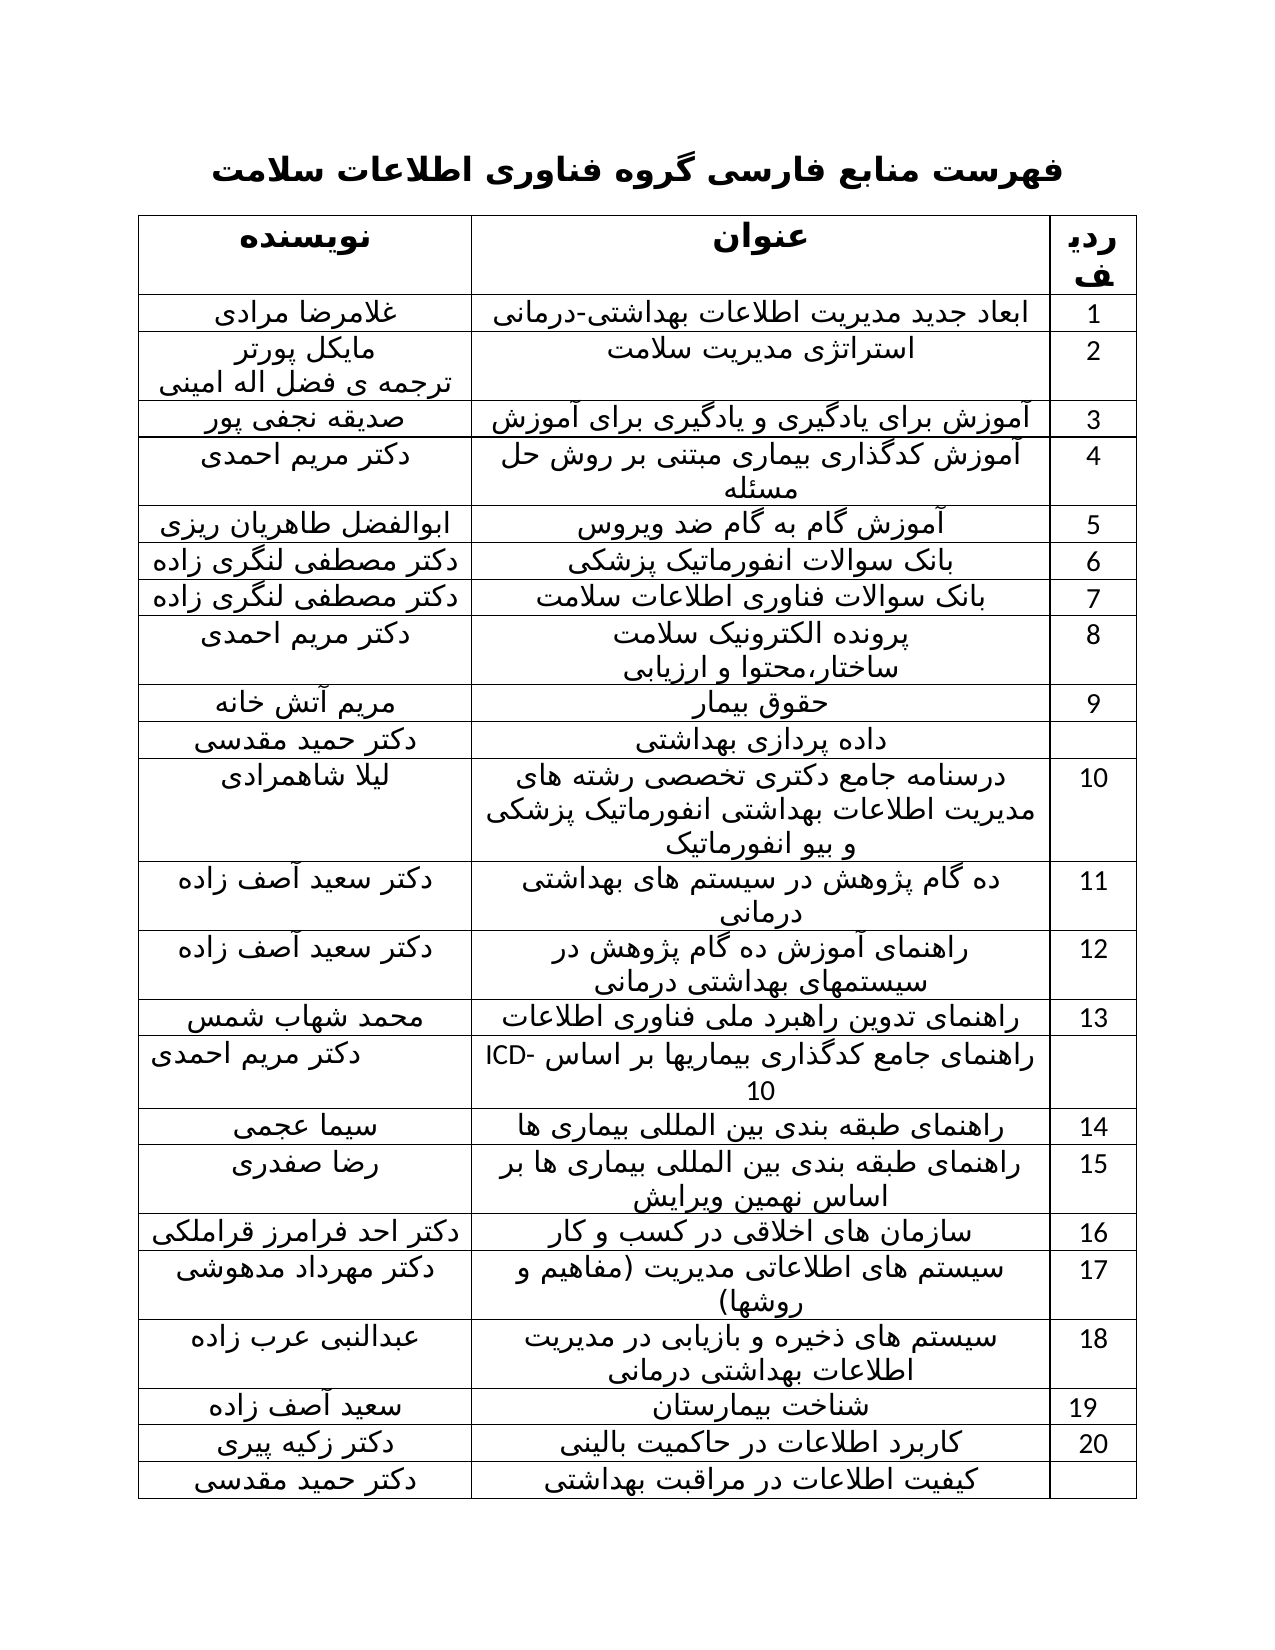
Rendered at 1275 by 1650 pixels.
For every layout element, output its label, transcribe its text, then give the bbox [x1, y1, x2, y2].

table_header نویسنده [139, 216, 471, 294]
table_cell 13 [1051, 1000, 1136, 1035]
table_cell دکتر مریم احمدی [139, 438, 471, 505]
table_cell دکتر مهرداد مدهوشی [139, 1251, 471, 1319]
table_cell دکتر مصطفی لنگری زاده [139, 543, 471, 579]
table_cell سیستم های اطلاعاتی مدیریت (مفاهیم و روشها) [472, 1251, 1049, 1319]
table_cell سیما عجمی [139, 1109, 471, 1144]
table_cell 8 [1051, 616, 1136, 684]
table_cell حقوق بیمار [472, 685, 1049, 721]
table_cell 16 [1051, 1214, 1136, 1250]
table_cell بانک سوالات انفورماتیک پزشکی [472, 543, 1049, 579]
table_cell رضا صفدری [139, 1145, 471, 1213]
table_cell [1051, 1036, 1136, 1107]
table_cell غلامرضا مرادی [139, 295, 471, 331]
table_cell استراتژی مدیریت سلامت [472, 332, 1049, 400]
table_cell دکتر مریم احمدی [139, 1036, 471, 1107]
table_cell 12 [1051, 931, 1136, 998]
table_cell راهنمای آموزش ده گام پژوهش در سیستمهای بهداشتی درمانی [472, 931, 1049, 998]
table_cell راهنمای تدوین راهبرد ملی فناوری اطلاعات [472, 1000, 1049, 1035]
table_cell دکتر حمید مقدسی [139, 1462, 471, 1498]
table_cell 19 [1051, 1389, 1136, 1424]
table_cell راهنمای طبقه بندی بین المللی بیماری ها [472, 1109, 1049, 1144]
table_cell 18 [1051, 1320, 1136, 1388]
table_cell دکتر سعید آصف زاده [139, 931, 471, 998]
table_cell 17 [1051, 1251, 1136, 1319]
table_cell کیفیت اطلاعات در مراقبت بهداشتی [472, 1462, 1049, 1498]
table_cell 20 [1051, 1425, 1136, 1461]
table_cell 3 [1051, 401, 1136, 436]
table_cell داده پردازی بهداشتی [472, 722, 1049, 758]
table_cell آموزش برای یادگیری و یادگیری برای آموزش [472, 401, 1049, 436]
table_cell ده گام پژوهش در سیستم های بهداشتی درمانی [472, 862, 1049, 929]
table_cell راهنمای طبقه بندی بین المللی بیماری ها بر اساس نهمین ویرایش [472, 1145, 1049, 1213]
table_cell 9 [1051, 685, 1136, 721]
table_cell سعید آصف زاده [139, 1389, 471, 1424]
table_cell 4 [1051, 438, 1136, 505]
table_cell لیلا شاهمرادی [139, 759, 471, 861]
table_cell 10 [1051, 759, 1136, 861]
table_cell دکتر مریم احمدی [139, 616, 471, 684]
table_cell دکتر سعید آصف زاده [139, 862, 471, 929]
table_cell 5 [1051, 506, 1136, 542]
table_cell شناخت بیمارستان [472, 1389, 1049, 1424]
table_cell 2 [1051, 332, 1136, 400]
table_cell 7 [1051, 580, 1136, 615]
table_cell 15 [1051, 1145, 1136, 1213]
table_cell دکتر مصطفی لنگری زاده [139, 580, 471, 615]
table_cell 6 [1051, 543, 1136, 579]
table_cell کاربرد اطلاعات در حاکمیت بالینی [472, 1425, 1049, 1461]
table_cell 1 [1051, 295, 1136, 331]
table_cell مریم آتش خانه [139, 685, 471, 721]
table_header عنوان [472, 216, 1049, 294]
text فهرست منابع فارسی گروه فناوری اطلاعات سلامت [150, 150, 1125, 189]
table_cell 14 [1051, 1109, 1136, 1144]
table_cell محمد شهاب شمس [139, 1000, 471, 1035]
table_cell [1051, 722, 1136, 758]
table_cell دکتر زکیه پیری [139, 1425, 471, 1461]
table_cell [1051, 1462, 1136, 1498]
table_cell ابوالفضل طاهریان ریزی [139, 506, 471, 542]
table_cell سازمان های اخلاقی در کسب و کار [472, 1214, 1049, 1250]
table_cell بانک سوالات فناوری اطلاعات سلامت [472, 580, 1049, 615]
table_cell ابعاد جدید مدیریت اطلاعات بهداشتی-درمانی [472, 295, 1049, 331]
table_cell صدیقه نجفی پور [139, 401, 471, 436]
table_cell دکتر حمید مقدسی [139, 722, 471, 758]
table_cell درسنامه جامع دکتری تخصصی رشته های مدیریت اطلاعات بهداشتی انفورماتیک پزشکی و بیو انفورماتیک [472, 759, 1049, 861]
table_cell مایکل پورتر ترجمه ی فضل اله امینی [139, 332, 471, 400]
table_cell سیستم های ذخیره و بازیابی در مدیریت اطلاعات بهداشتی درمانی [472, 1320, 1049, 1388]
table_cell 11 [1051, 862, 1136, 929]
table_cell آموزش کدگذاری بیماری مبتنی بر روش حل مسئله [472, 438, 1049, 505]
table_cell راهنمای جامع کدگذاری بیماریها بر اساس ICD-10 [472, 1036, 1049, 1107]
table_cell عبدالنبی عرب زاده [139, 1320, 471, 1388]
table_cell دکتر احد فرامرز قراملکی [139, 1214, 471, 1250]
table_header ردیف [1051, 216, 1136, 294]
table_cell پرونده الکترونیک سلامت ساختار،محتوا و ارزیابی [472, 616, 1049, 684]
table_cell آموزش گام به گام ضد ویروس [472, 506, 1049, 542]
